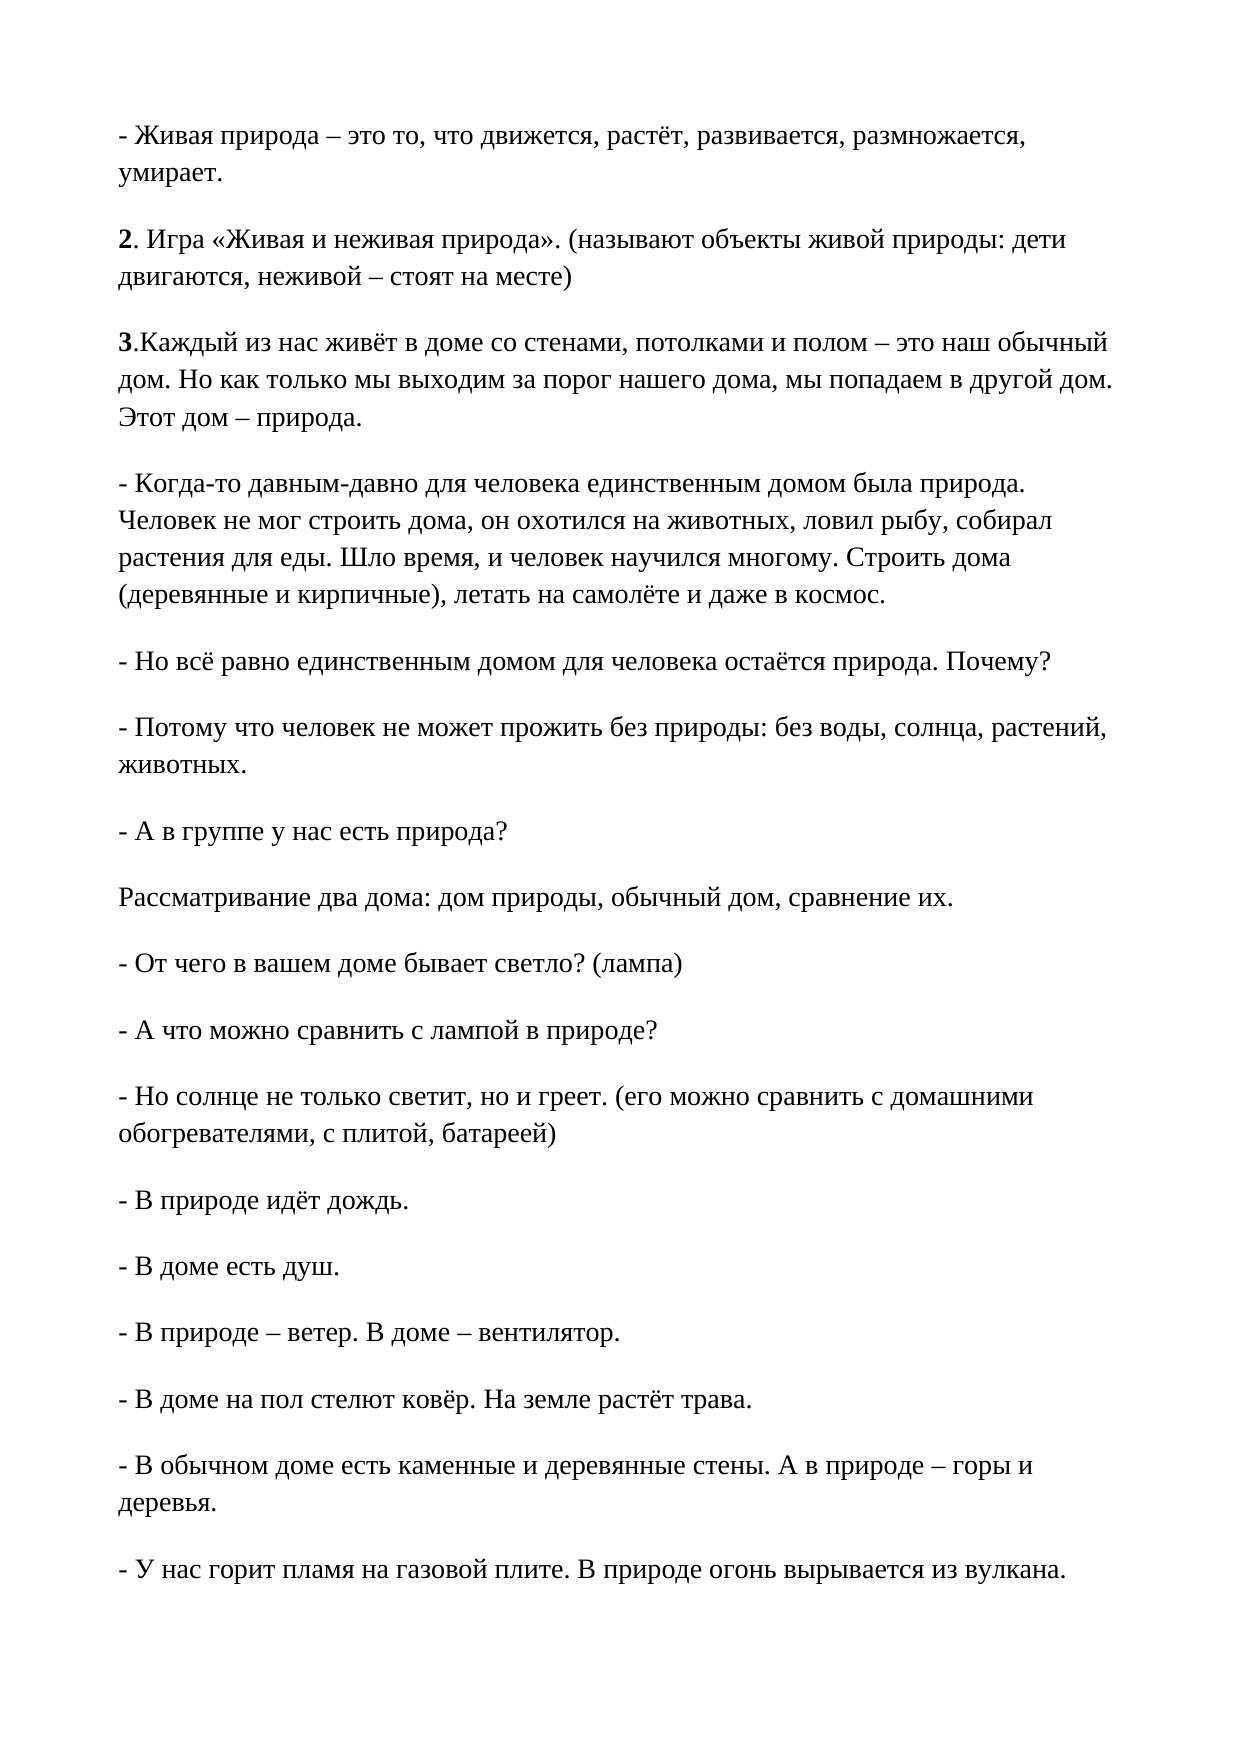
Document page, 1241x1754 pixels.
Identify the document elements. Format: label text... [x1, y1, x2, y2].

text - Когда-то давным-давно для человека единственным домом была природа. Человек не мог строить дома, он охотился на животных, ловил рыбу, собирал растения для еды. Шло время, и человек научился многому. Строить дома (деревянные и кирпичные), летать на самолёте и даже в космос. [118, 466, 1122, 610]
text - Но солнце не только светит, но и греет. (его можно сравнить с домашними обогревателями, с плитой, батареей) [118, 1079, 1122, 1149]
text - В природе – ветер. В доме – вентилятор. [118, 1315, 1122, 1348]
text - Но всё равно единственным домом для человека остаётся природа. Почему? [118, 644, 1122, 676]
text 2. Игра «Живая и неживая природа». (называют объекты живой природы: дети двигаются, неживой – стоят на месте) [118, 222, 1122, 291]
text - В природе идёт дождь. [118, 1183, 1122, 1215]
text - Живая природа – это то, что движется, растёт, развивается, размножается, умирает. [118, 118, 1122, 188]
text Рассматривание два дома: дом природы, обычный дом, сравнение их. [118, 880, 1122, 912]
text - А в группе у нас есть природа? [118, 814, 1122, 846]
text 3.Каждый из нас живёт в доме со стенами, потолками и полом – это наш обычный дом. Но как только мы выходим за порог нашего дома, мы попадаем в другой дом. Этот дом – природа. [118, 325, 1122, 432]
text - Потому что человек не может прожить без природы: без воды, солнца, растений, животных. [118, 710, 1122, 780]
text - От чего в вашем доме бывает светло? (лампа) [118, 946, 1122, 979]
text - У нас горит пламя на газовой плите. В природе огонь вырывается из вулкана. [118, 1552, 1122, 1584]
text - В доме есть душ. [118, 1249, 1122, 1281]
text - А что можно сравнить с лампой в природе? [118, 1013, 1122, 1045]
text - В обычном доме есть каменные и деревянные стены. А в природе – горы и деревья. [118, 1448, 1122, 1518]
text - В доме на пол стелют ковёр. На земле растёт трава. [118, 1382, 1122, 1414]
